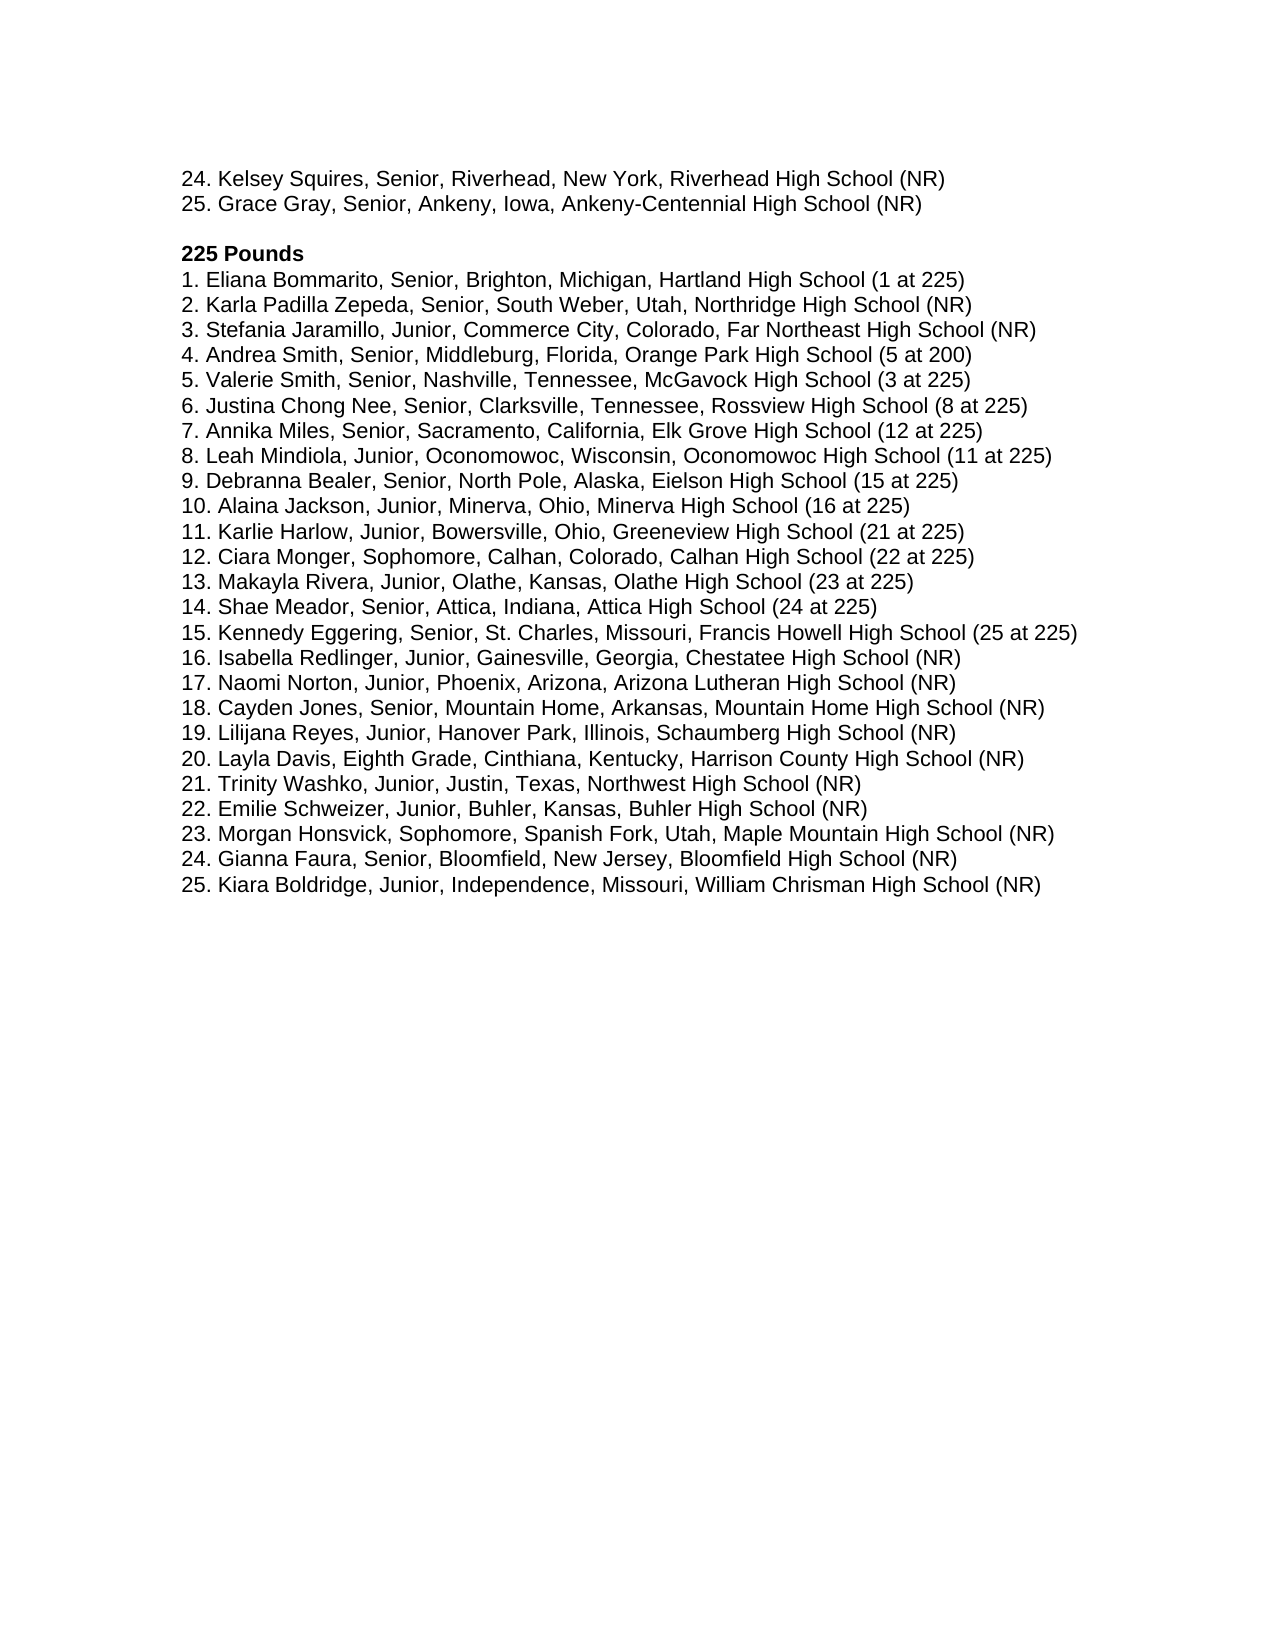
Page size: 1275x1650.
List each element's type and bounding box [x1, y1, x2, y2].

table_header [150, 150, 1125, 912]
